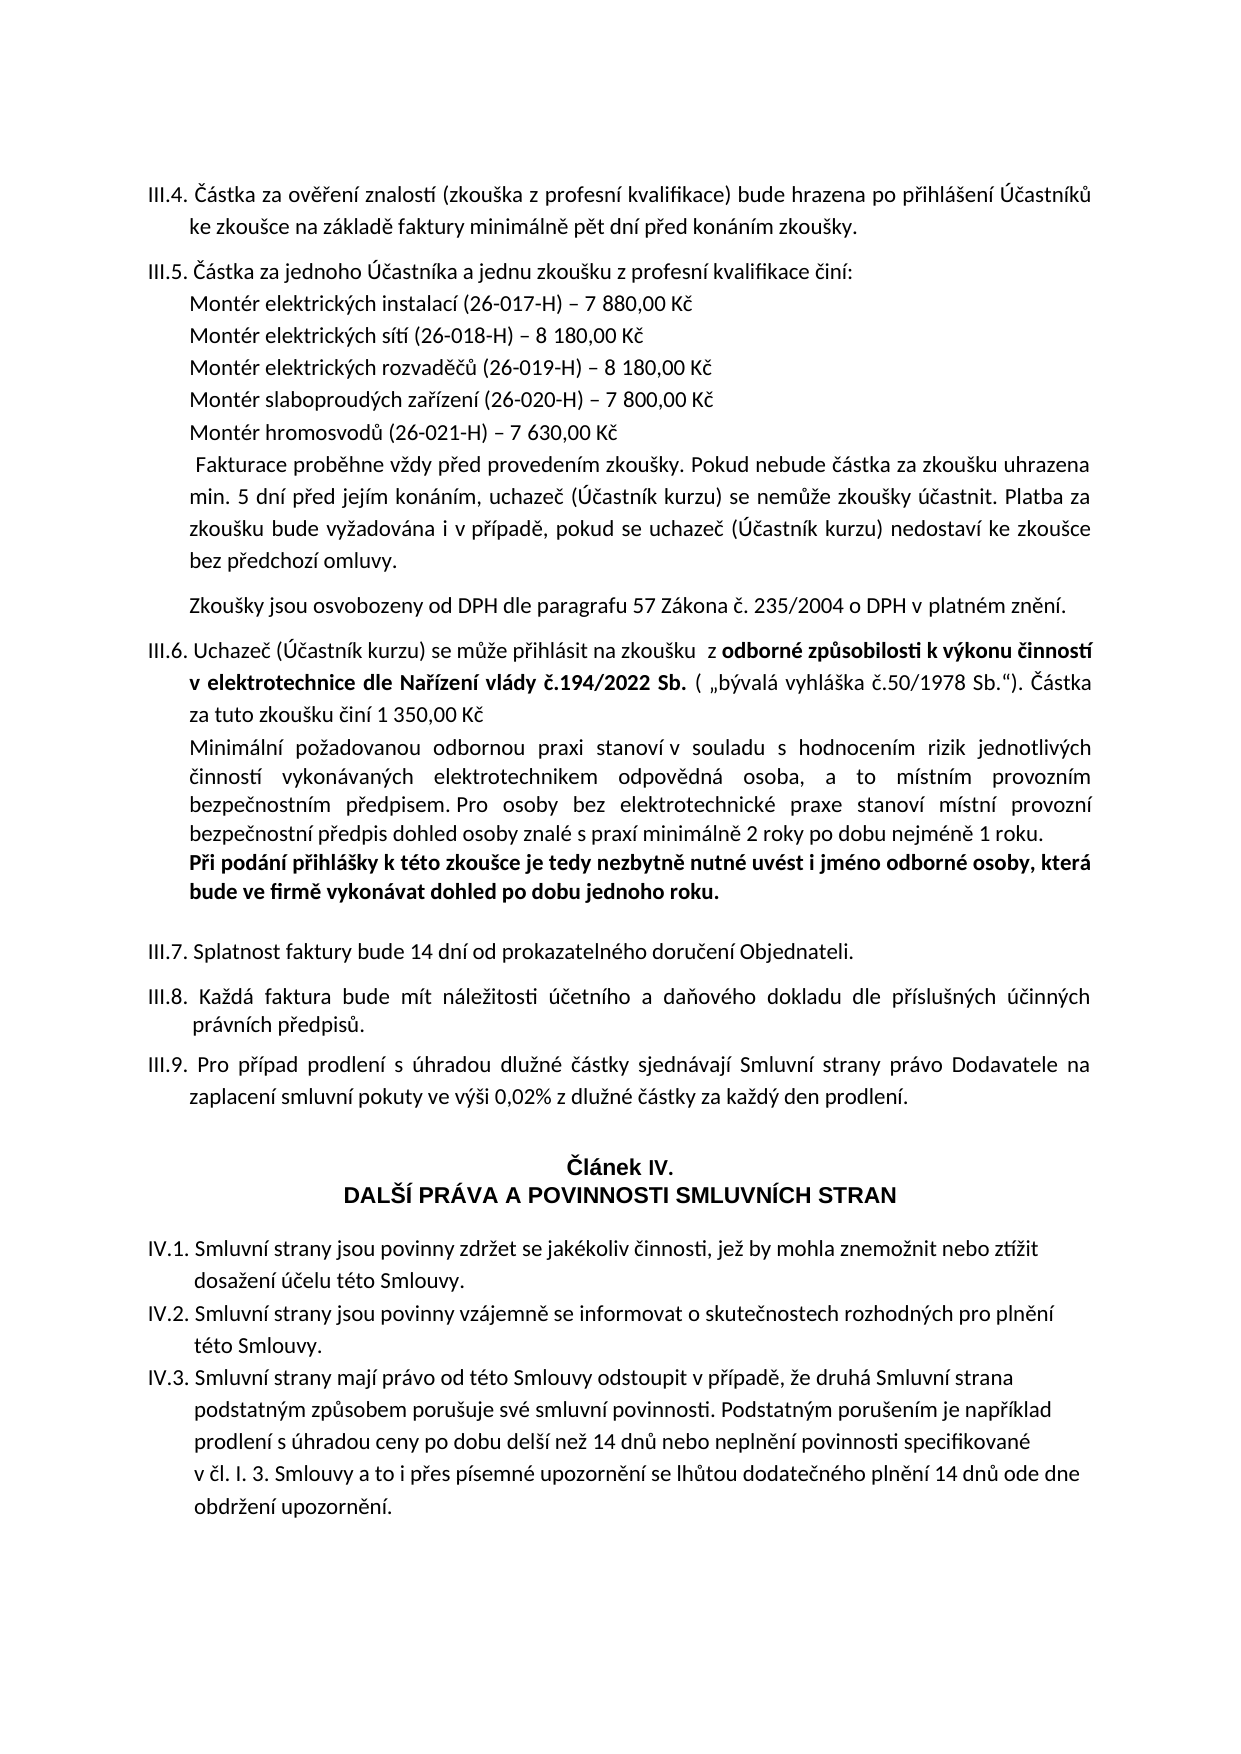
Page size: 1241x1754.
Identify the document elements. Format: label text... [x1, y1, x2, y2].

list IV.1. Smluvní strany jsou povinny zdržet se jakékoliv činnosti, jež by mohla znemožnit nebo ztížit [148, 1234, 1092, 1262]
list této Smlouvy. [148, 1331, 1092, 1359]
list III.8. Každá faktura bude mít náležitosti účetního a daňového dokladu dle příslušných účinných právních předpisů. [148, 982, 1092, 1038]
list III.9. Pro případ prodlení s úhradou dlužné částky sjednávají Smluvní strany právo Dodavatele na zaplacení smluvní pokuty ve výši 0,02% z dlužné částky za každý den prodlení. [148, 1050, 1092, 1111]
list v čl. I. 3. Smlouvy a to i přes písemné upozornění se lhůtou dodatečného plnění 14 dnů ode dne [148, 1459, 1092, 1488]
list III.6. Uchazeč (Účastník kurzu) se může přihlásit na zkoušku z odborné způsobilosti k výkonu činností v elektrotechnice dle Nařízení vlády č.194/2022 Sb. ( „bývalá vyhláška č.50/1978 Sb.“). Částka za tuto zkoušku činí 1 350,00 Kč [148, 636, 1092, 728]
text Při podání přihlášky k této zkoušce je tedy nezbytně nutné uvést i jméno odborné osoby, která bude ve firmě vykonávat dohled po dobu jednoho roku. [189, 847, 1092, 905]
list Fakturace proběhne vždy před provedením zkoušky. Pokud nebude částka za zkoušku uhrazena min. 5 dní před jejím konáním, uchazeč (Účastník kurzu) se nemůže zkoušky účastnit. Platba za zkoušku bude vyžadována i v případě, pokud se uchazeč (Účastník kurzu) nedostaví ke zkoušce bez předchozí omluvy. [148, 450, 1092, 574]
list obdržení upozornění. [148, 1492, 1092, 1520]
list dosažení účelu této Smlouvy. [148, 1266, 1092, 1294]
list IV.3. Smluvní strany mají právo od této Smlouvy odstoupit v případě, že druhá Smluvní strana [148, 1363, 1092, 1391]
text DALŠÍ PRÁVA A POVINNOSTI SMLUVNÍCH STRAN [148, 1182, 1092, 1208]
list III.7. Splatnost faktury bude 14 dní od prokazatelného doručení Objednateli. [148, 937, 1092, 965]
list Montér elektrických rozvaděčů (26-019-H) – 8 180,00 Kč [189, 353, 1092, 381]
list podstatným způsobem porušuje své smluvní povinnosti. Podstatným porušením je například [148, 1395, 1092, 1423]
list Montér hromosvodů (26-021-H) – 7 630,00 Kč [189, 418, 1092, 446]
list IV.2. Smluvní strany jsou povinny vzájemně se informovat o skutečnostech rozhodných pro plnění [148, 1299, 1092, 1327]
list Zkoušky jsou osvobozeny od DPH dle paragrafu 57 Zákona č. 235/2004 o DPH v platném znění. [189, 591, 1092, 619]
list Montér elektrických instalací (26-017-H) – 7 880,00 Kč [189, 289, 1092, 317]
text Článek IV. [148, 1153, 1092, 1182]
list prodlení s úhradou ceny po dobu delší než 14 dnů nebo neplnění povinnosti specifikované [148, 1427, 1092, 1455]
text Minimální požadovanou odbornou praxi stanoví v souladu s hodnocením rizik jednotlivých činností vykonávaných elektrotechnikem odpovědná osoba, a to místním provozním bezpečnostním předpisem. Pro osoby bez elektrotechnické praxe stanoví místní provozní bezpečnostní předpis dohled osoby znalé s praxí minimálně 2 roky po dobu nejméně 1 roku. [189, 732, 1092, 847]
list Montér slaboproudých zařízení (26-020-H) – 7 800,00 Kč [189, 386, 1092, 413]
list Montér elektrických sítí (26-018-H) – 8 180,00 Kč [189, 321, 1092, 349]
list III.5. Částka za jednoho Účastníka a jednu zkoušku z profesní kvalifikace činí: [148, 257, 1092, 285]
list III.4. Částka za ověření znalostí (zkouška z profesní kvalifikace) bude hrazena po přihlášení Účastníků ke zkoušce na základě faktury minimálně pět dní před konáním zkoušky. [148, 180, 1092, 240]
